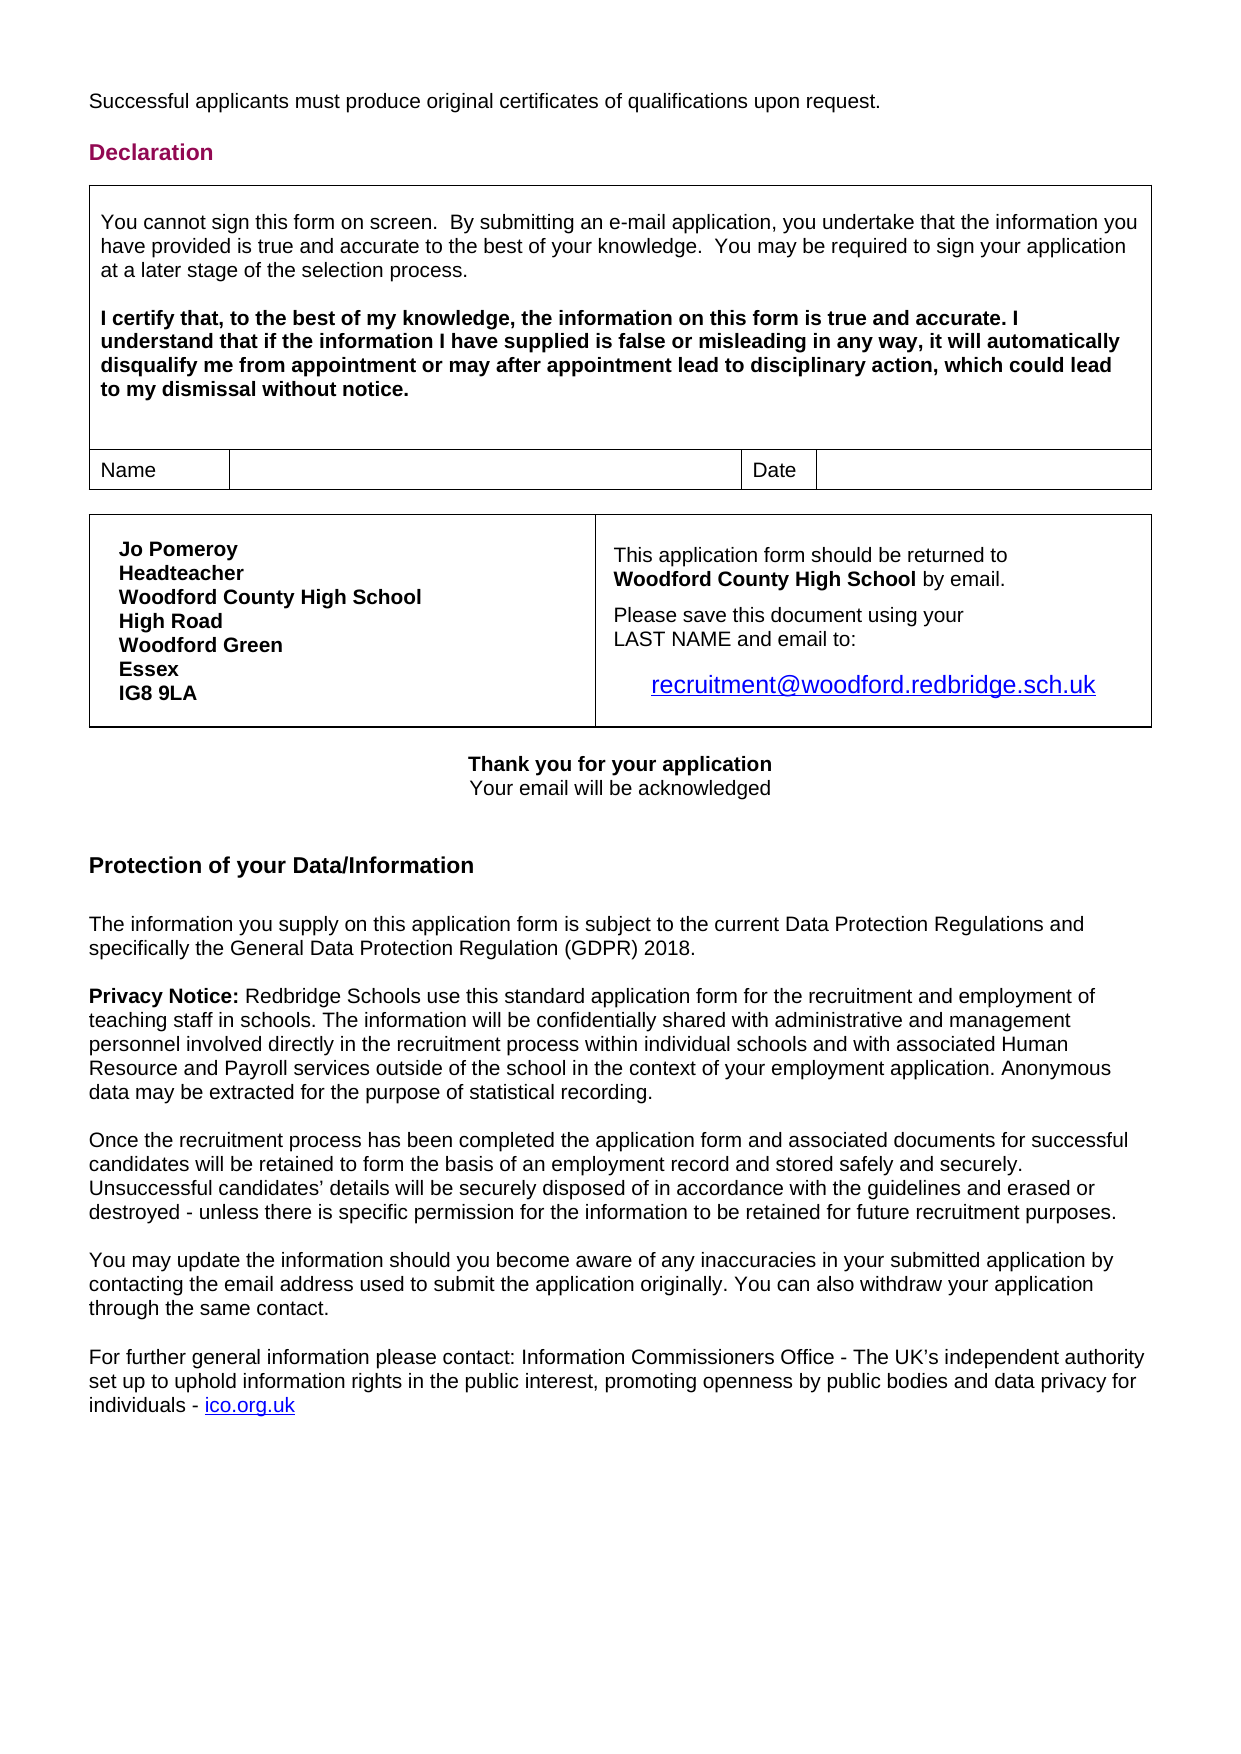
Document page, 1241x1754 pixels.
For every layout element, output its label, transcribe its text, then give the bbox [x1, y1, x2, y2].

text For further general information please contact: Information Commissioners Office - The UK’s independent authority set up to uphold information rights in the public interest, promoting openness by public bodies and data privacy for individuals - ico.org.uk [89, 1345, 1152, 1417]
table_cell Date [742, 450, 816, 489]
text Protection of your Data/Information [89, 852, 1152, 878]
table_cell Name [90, 450, 229, 489]
text The information you supply on this application form is subject to the current Data Protection Regulations and specifically the General Data Protection Regulation (GDPR) 2018. [89, 911, 1107, 959]
text Privacy Notice: Redbridge Schools use this standard application form for the recruitment and employment of teaching staff in schools. The information will be confidentially shared with administrative and management personnel involved directly in the recruitment process within individual schools and with associated Human Resource and Payroll services outside of the school in the context of your employment application. Anonymous data may be extracted for the purpose of statistical recording. [89, 984, 1138, 1104]
text Your email will be acknowledged [89, 775, 1152, 799]
table_cell [230, 450, 741, 489]
text Declaration [89, 139, 1152, 165]
table_header You cannot sign this form on screen. By submitting an e-mail application, you undertake that the information you have provided is true and accurate to the best of your knowledge. You may be required to sign your application at a later stage of the selection process. I certify that, to the best of my knowledge, the information on this form is true and accurate. I understand that if the information I have supplied is false or misleading in any way, it will automatically disqualify me from appointment or may after appointment lead to disciplinary action, which could lead to my dismissal without notice. [90, 186, 1151, 449]
table_header This application form should be returned to Woodford County High School by email. Please save this document using your LAST NAME and email to: recruitment@woodford.redbridge.sch.uk [596, 515, 1151, 726]
text You may update the information should you become aware of any inaccuracies in your submitted application by contacting the email address used to submit the application originally. You can also withdraw your application through the same contact. [89, 1248, 1136, 1320]
text Once the recruitment process has been completed the application form and associated documents for successful candidates will be retained to form the basis of an employment record and stored safely and securely. Unsuccessful candidates’ details will be securely disposed of in accordance with the guidelines and erased or destroyed - unless there is specific permission for the information to be retained for future recruitment purposes. [89, 1128, 1136, 1224]
text Thank you for your application [89, 751, 1152, 775]
table_header Jo Pomeroy Headteacher Woodford County High School High Road Woodford Green Essex IG8 9LA [90, 515, 595, 726]
table_cell [817, 450, 1151, 489]
text Successful applicants must produce original certificates of qualifications upon request. [89, 89, 1152, 113]
